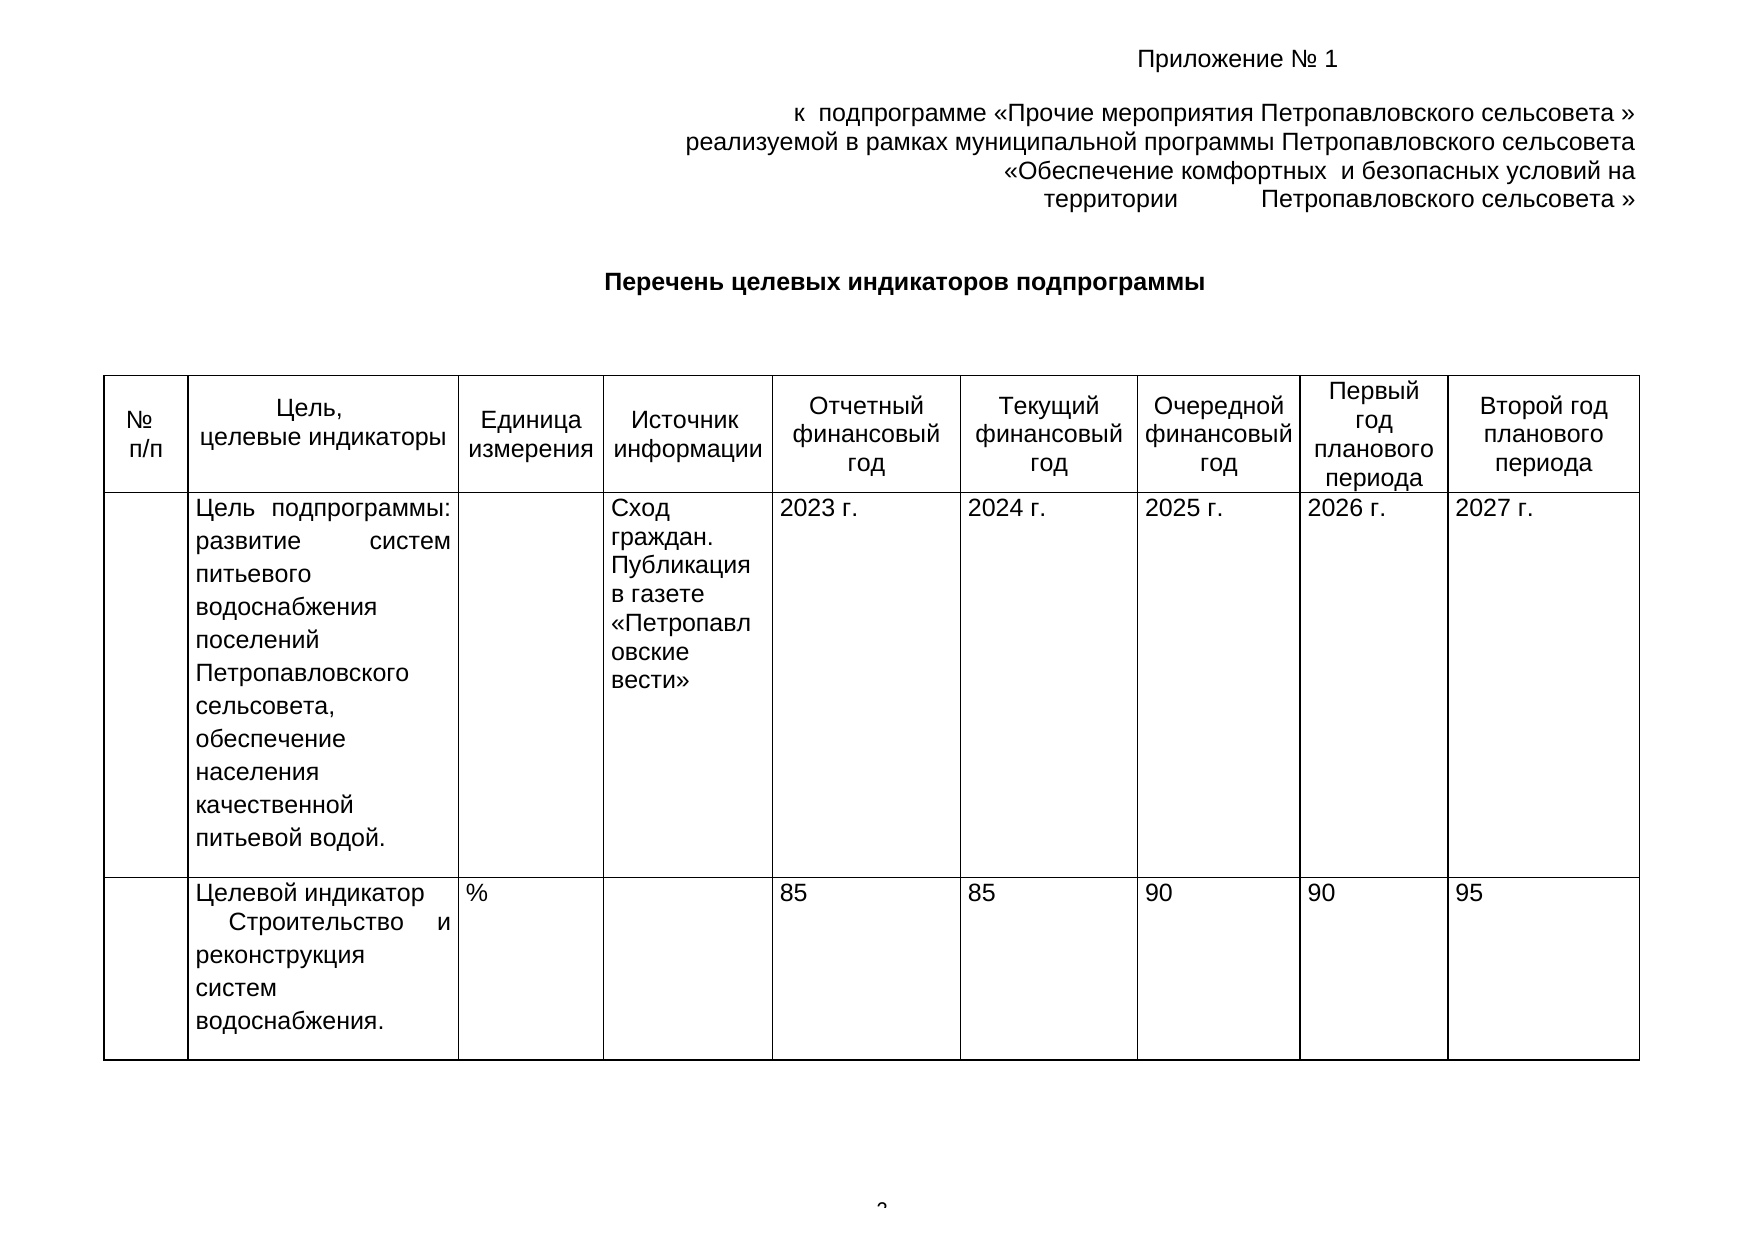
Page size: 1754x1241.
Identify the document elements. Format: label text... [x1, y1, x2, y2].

table_cell 90 [1301, 878, 1447, 1059]
table_cell 85 [773, 878, 960, 1059]
table_cell 2024 г. [961, 493, 1137, 877]
table_cell [105, 493, 187, 877]
table_header Цель, целевые индикаторы [189, 376, 458, 491]
table_cell Сход граждан. Публикация в газете «Петропавловские вести» [604, 493, 772, 877]
table_cell Целевой индикатор Строительство и реконструкция систем водоснабжения. [189, 878, 458, 1059]
table_cell 2027 г. [1449, 493, 1639, 877]
table_header Единица измерения [459, 376, 603, 491]
table_cell [604, 878, 772, 1059]
table_cell Цель подпрограммы: развитие систем питьевого водоснабжения поселений Петропавловского сельсовета, обеспечение населения качественной питьевой водой. [189, 493, 458, 877]
table_cell [459, 493, 603, 877]
table_header № п/п [105, 376, 187, 491]
text Приложение № 1 [1137, 44, 1636, 73]
text «Обеспечение комфортных и безопасных условий на территории Петропавловского сельсовета » [118, 156, 1636, 213]
text Перечень целевых индикаторов подпрограммы [118, 267, 1636, 296]
table_cell [105, 878, 187, 1059]
table_header Текущий финансовый год [961, 376, 1137, 491]
table_cell 85 [961, 878, 1137, 1059]
table_cell % [459, 878, 603, 1059]
table_cell 95 [1449, 878, 1639, 1059]
table_header Очередной финансовый год [1138, 376, 1299, 491]
table_cell 90 [1138, 878, 1299, 1059]
table_cell 2023 г. [773, 493, 960, 877]
table_header Первый год планового периода [1301, 376, 1447, 491]
table_cell 2025 г. [1138, 493, 1299, 877]
text к подпрограмме «Прочие мероприятия Петропавловского сельсовета » [118, 98, 1636, 127]
table_header Источник информации [604, 376, 772, 491]
table_cell 2026 г. [1301, 493, 1447, 877]
table_header Второй год планового периода [1449, 376, 1639, 491]
text реализуемой в рамках муниципальной программы Петропавловского сельсовета [118, 127, 1636, 156]
table_header Отчетный финансовый год [773, 376, 960, 491]
